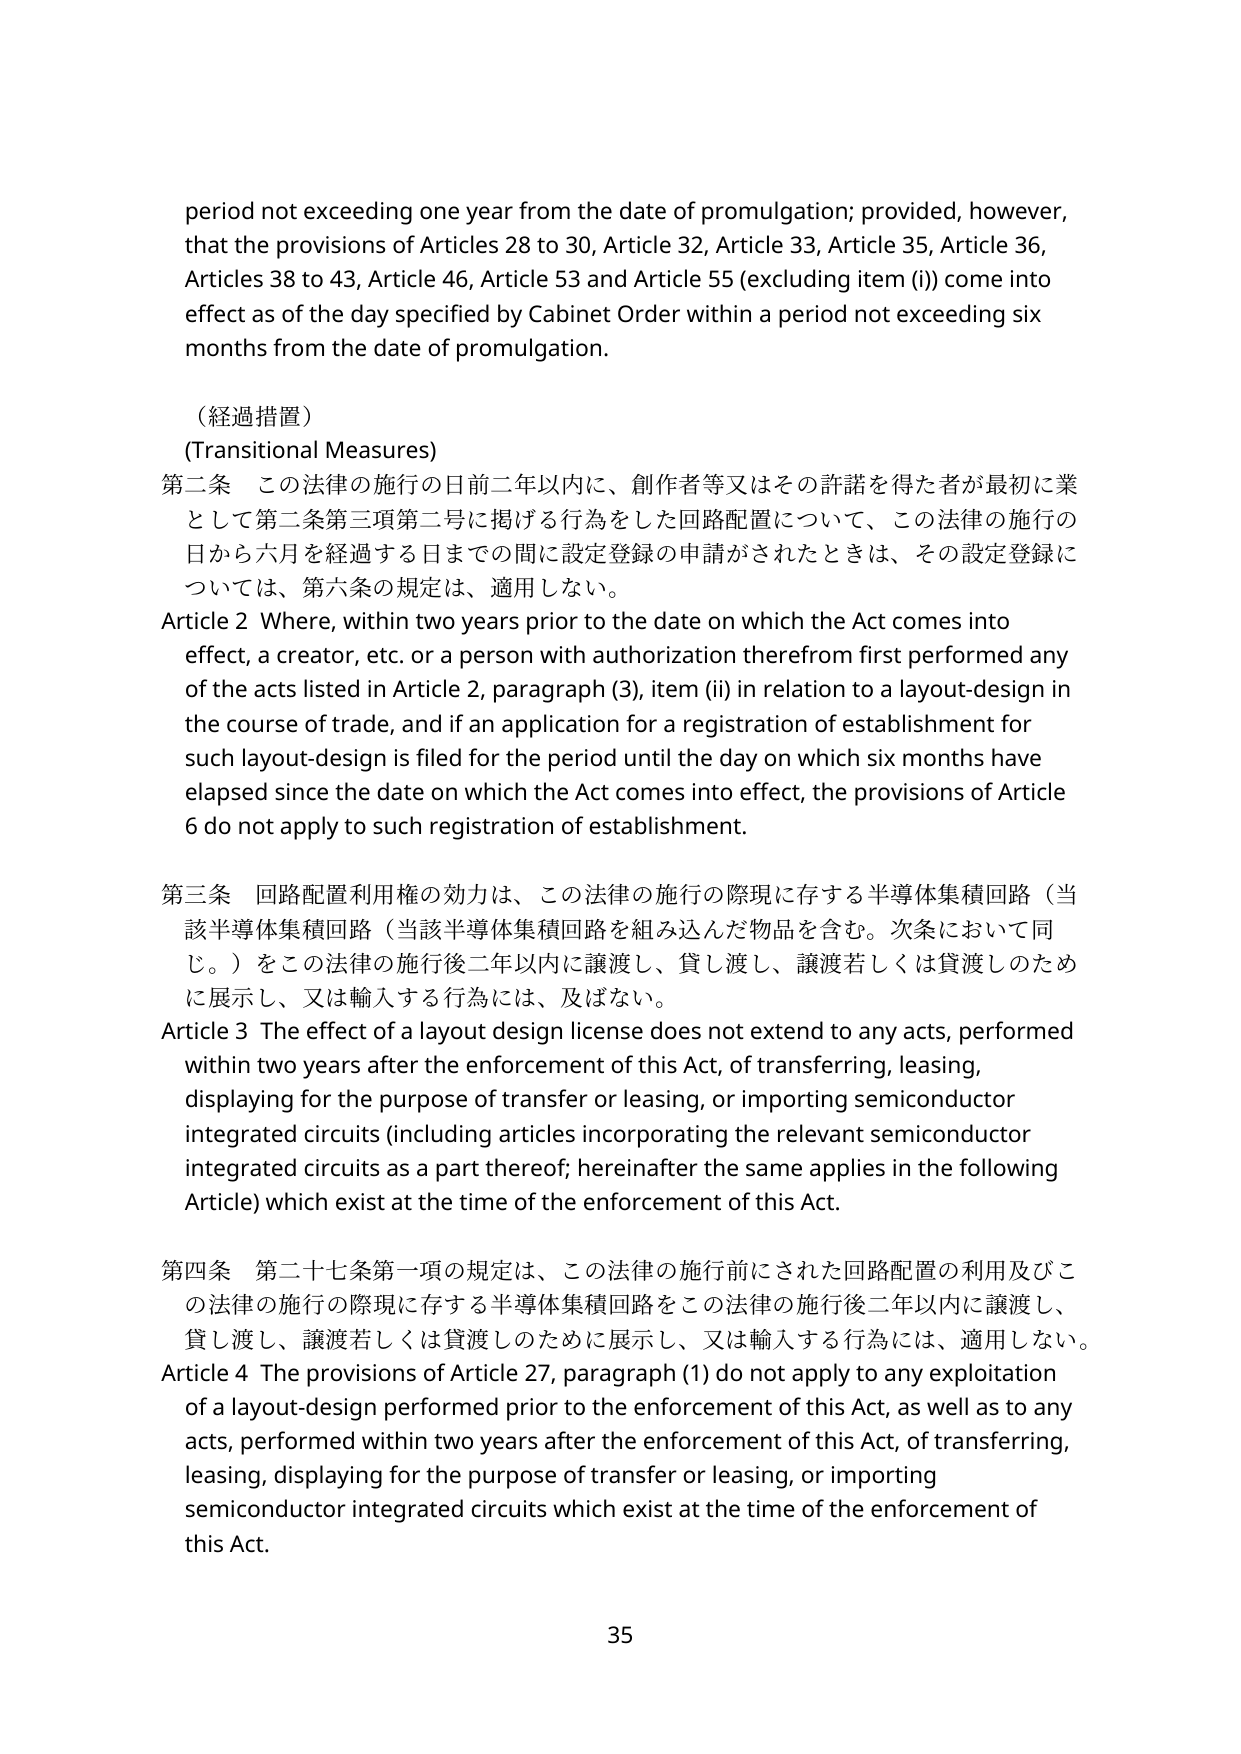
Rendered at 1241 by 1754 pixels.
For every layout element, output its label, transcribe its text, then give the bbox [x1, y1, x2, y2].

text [161, 194, 1079, 364]
text Article 3 The effect of a layout design license does not extend to any acts, performed within two years after the enforcement of this Act, of transferring, leasing, displaying for the purpose of transfer or leasing, or importing semiconductor integrated circuits (including articles incorporating the relevant semiconductor integrated circuits as a part thereof; hereinafter the same applies in the following Article) which exist at the time of the enforcement of this Act. [161, 1014, 1079, 1219]
text 第二条 この法律の施行の日前二年以内に、創作者等又はその許諾を得た者が最初に業として第二条第三項第二号に掲げる行為をした回路配置について、この法律の施行の日から六月を経過する日までの間に設定登録の申請がされたときは、その設定登録については、第六条の規定は、適用しない。 [161, 467, 1079, 604]
text (Transitional Measures) [184, 433, 1079, 467]
text Article 2 Where, within two years prior to the date on which the Act comes into effect, a creator, etc. or a person with authorization therefrom first performed any of the acts listed in Article 2, paragraph (3), item (ii) in relation to a layout-design in the course of trade, and if an application for a registration of establishment for such layout-design is filed for the period until the day on which six months have elapsed since the date on which the Act comes into effect, the provisions of Article 6 do not apply to such registration of establishment. [161, 604, 1079, 843]
text Article 4 The provisions of Article 27, paragraph (1) do not apply to any exploitation of a layout-design performed prior to the enforcement of this Act, as well as to any acts, performed within two years after the enforcement of this Act, of transferring, leasing, displaying for the purpose of transfer or leasing, or importing semiconductor integrated circuits which exist at the time of the enforcement of this Act. [161, 1355, 1079, 1560]
text 第三条 回路配置利用権の効力は、この法律の施行の際現に存する半導体集積回路（当該半導体集積回路（当該半導体集積回路を組み込んだ物品を含む。次条において同じ。）をこの法律の施行後二年以内に譲渡し、貸し渡し、譲渡若しくは貸渡しのために展示し、又は輸入する行為には、及ばない。 [161, 877, 1079, 1014]
text 第四条 第二十七条第一項の規定は、この法律の施行前にされた回路配置の利用及びこの法律の施行の際現に存する半導体集積回路をこの法律の施行後二年以内に譲渡し、貸し渡し、譲渡若しくは貸渡しのために展示し、又は輸入する行為には、適用しない。 [161, 1253, 1079, 1355]
text （経過措置） [184, 399, 1079, 433]
